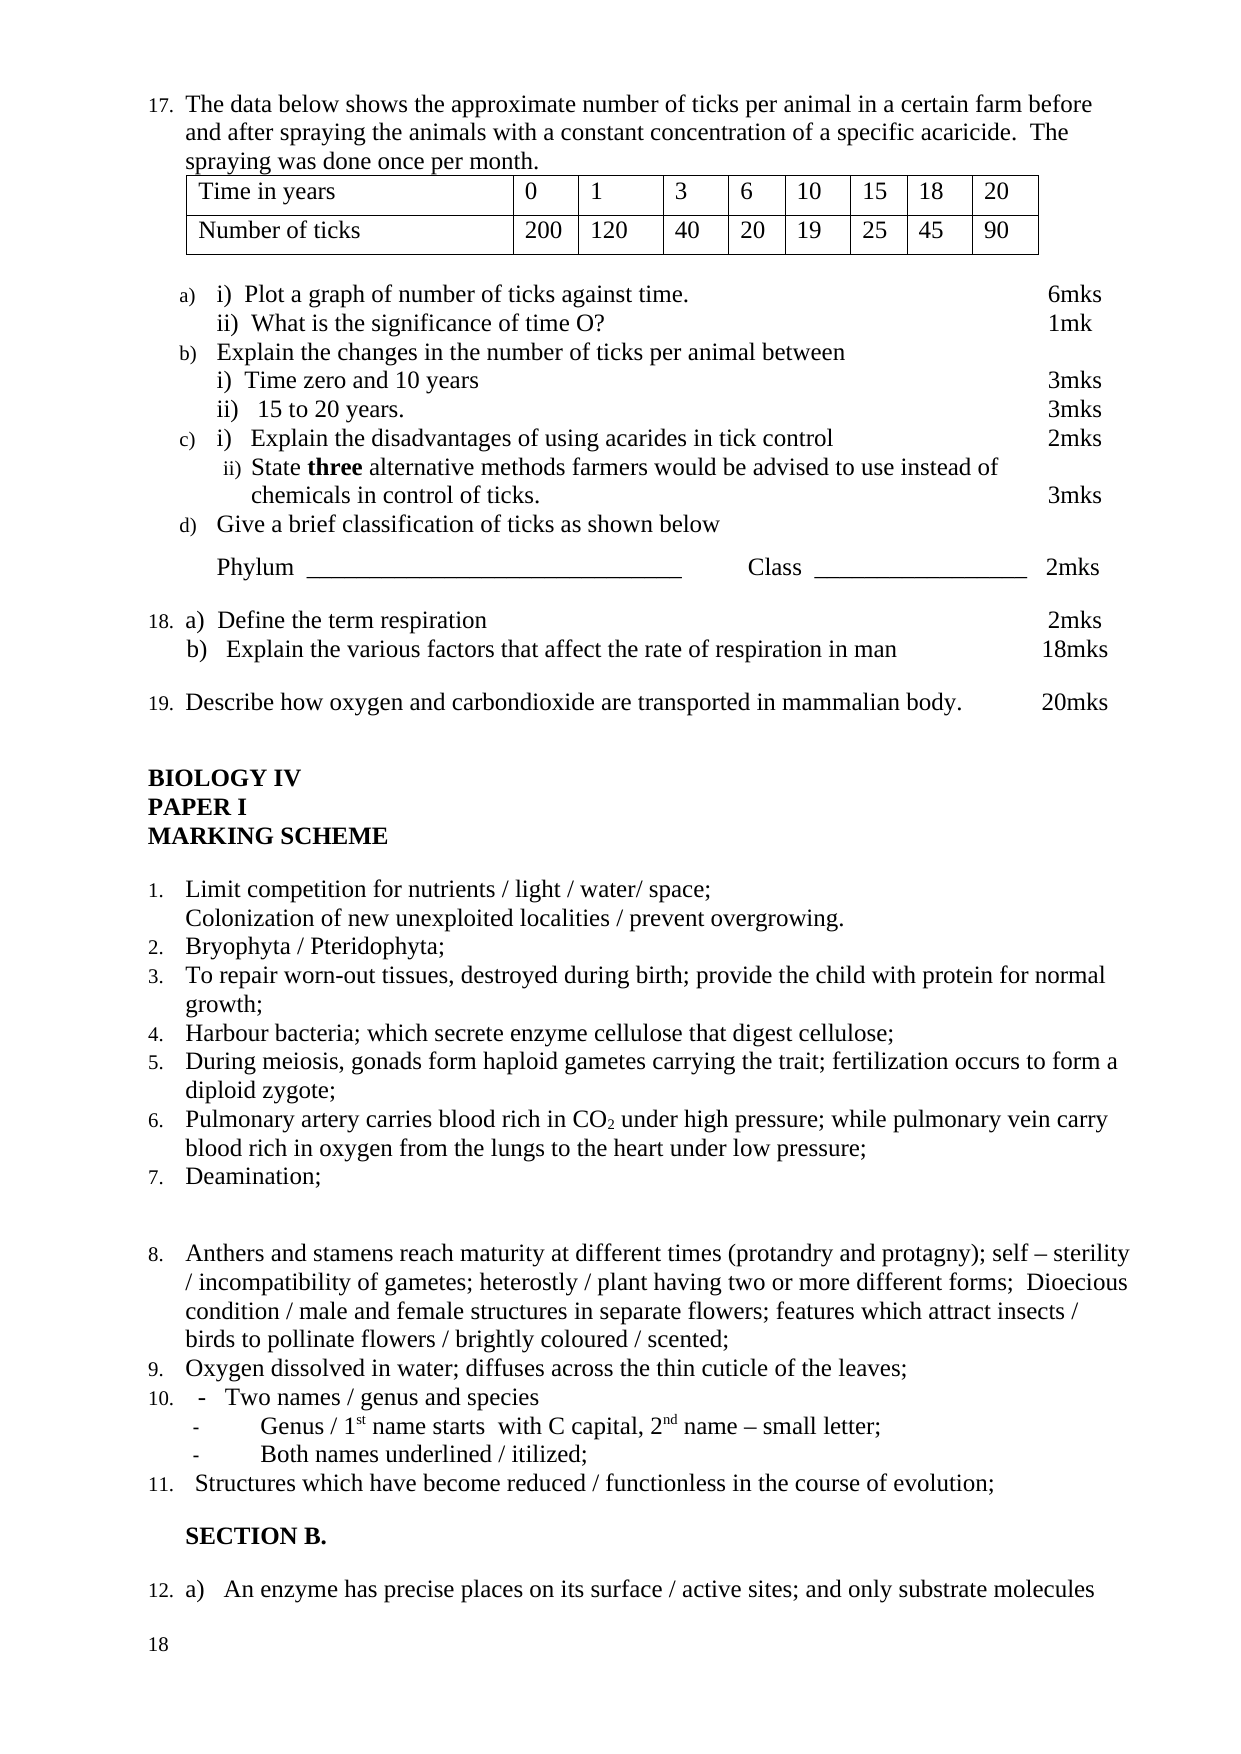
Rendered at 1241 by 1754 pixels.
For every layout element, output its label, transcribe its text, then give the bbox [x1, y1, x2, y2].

table_cell 200 [514, 216, 578, 254]
table_header 20 [973, 176, 1038, 214]
list Limit competition for nutrients / light / water/ space; [148, 874, 1131, 903]
table_header 6 [729, 176, 785, 214]
text i) Time zero and 10 years 3mks [216, 365, 1131, 394]
text Colonization of new unexploited localities / prevent overgrowing. [185, 903, 1131, 931]
table_cell 120 [579, 216, 663, 254]
text b) Explain the various factors that affect the rate of respiration in man 18mks [186, 634, 1131, 663]
list Both names underlined / itilized; [192, 1439, 1131, 1468]
subtitle PAPER I [148, 792, 1131, 821]
list Harbour bacteria; which secrete enzyme cellulose that digest cellulose; [148, 1018, 1131, 1046]
text SECTION B. [185, 1521, 1131, 1550]
subtitle MARKING SCHEME [148, 821, 1131, 850]
text Phylum ______________________________ Class _________________ 2mks [179, 552, 1131, 581]
list Give a brief classification of ticks as shown below [179, 509, 1131, 538]
text BIOLOGY IV [148, 763, 1131, 792]
list Structures which have become reduced / functionless in the course of evolution; [148, 1468, 1131, 1497]
list Describe how oxygen and carbondioxide are transported in mammalian body. 20mks [148, 687, 1131, 715]
list Oxygen dissolved in water; diffuses across the thin cuticle of the leaves; [148, 1353, 1131, 1382]
table_header 15 [851, 176, 907, 214]
list Genus / 1st name starts with C capital, 2nd name – small letter; [192, 1411, 1131, 1439]
table_cell 20 [729, 216, 785, 254]
table_cell 19 [786, 216, 850, 254]
list The data below shows the approximate number of ticks per animal in a certain farm before and after spraying the animals with a constant concentration of a specific acaricide. The spraying was done once per month. [148, 89, 1131, 175]
table_header 10 [786, 176, 850, 214]
table_cell 45 [908, 216, 972, 254]
list During meiosis, gonads form haploid gametes carrying the trait; fertilization occurs to form a diploid zygote; [148, 1046, 1131, 1104]
list Explain the changes in the number of ticks per animal between [179, 337, 1131, 365]
list i) Plot a graph of number of ticks against time. 6mks [179, 279, 1131, 308]
list a) Define the term respiration 2mks [148, 605, 1131, 634]
table_header Time in years [187, 176, 513, 214]
list Pulmonary artery carries blood rich in CO2 under high pressure; while pulmonary vein carry blood rich in oxygen from the lungs to the heart under low pressure; [148, 1104, 1131, 1161]
text chemicals in control of ticks. 3mks [223, 480, 1131, 509]
text ii) 15 to 20 years. 3mks [216, 394, 1131, 423]
table_cell Number of ticks [187, 216, 513, 254]
list i) Explain the disadvantages of using acarides in tick control 2mks [179, 423, 1131, 452]
table_header 1 [579, 176, 663, 214]
list Anthers and stamens reach maturity at different times (protandry and protagny); self – sterility / incompatibility of gametes; heterostly / plant having two or more different forms; Dioecious condition / male and female structures in separate flowers; features which attract insects / birds to pollinate flowers / brightly coloured / scented; [148, 1238, 1131, 1353]
table_header 18 [908, 176, 972, 214]
list State three alternative methods farmers would be advised to use instead of [223, 452, 1131, 480]
table_header 3 [664, 176, 728, 214]
table_cell 25 [851, 216, 907, 254]
list Bryophyta / Pteridophyta; [148, 931, 1131, 960]
list a) An enzyme has precise places on its surface / active sites; and only substrate molecules [148, 1574, 1131, 1603]
table_header 0 [514, 176, 578, 214]
table_cell 40 [664, 216, 728, 254]
list Deamination; [148, 1161, 1131, 1190]
text ii) What is the significance of time O? 1mk [216, 308, 1131, 337]
list To repair worn-out tissues, destroyed during birth; provide the child with protein for normal growth; [148, 960, 1131, 1018]
list - Two names / genus and species [148, 1382, 1131, 1411]
table_cell 90 [973, 216, 1038, 254]
